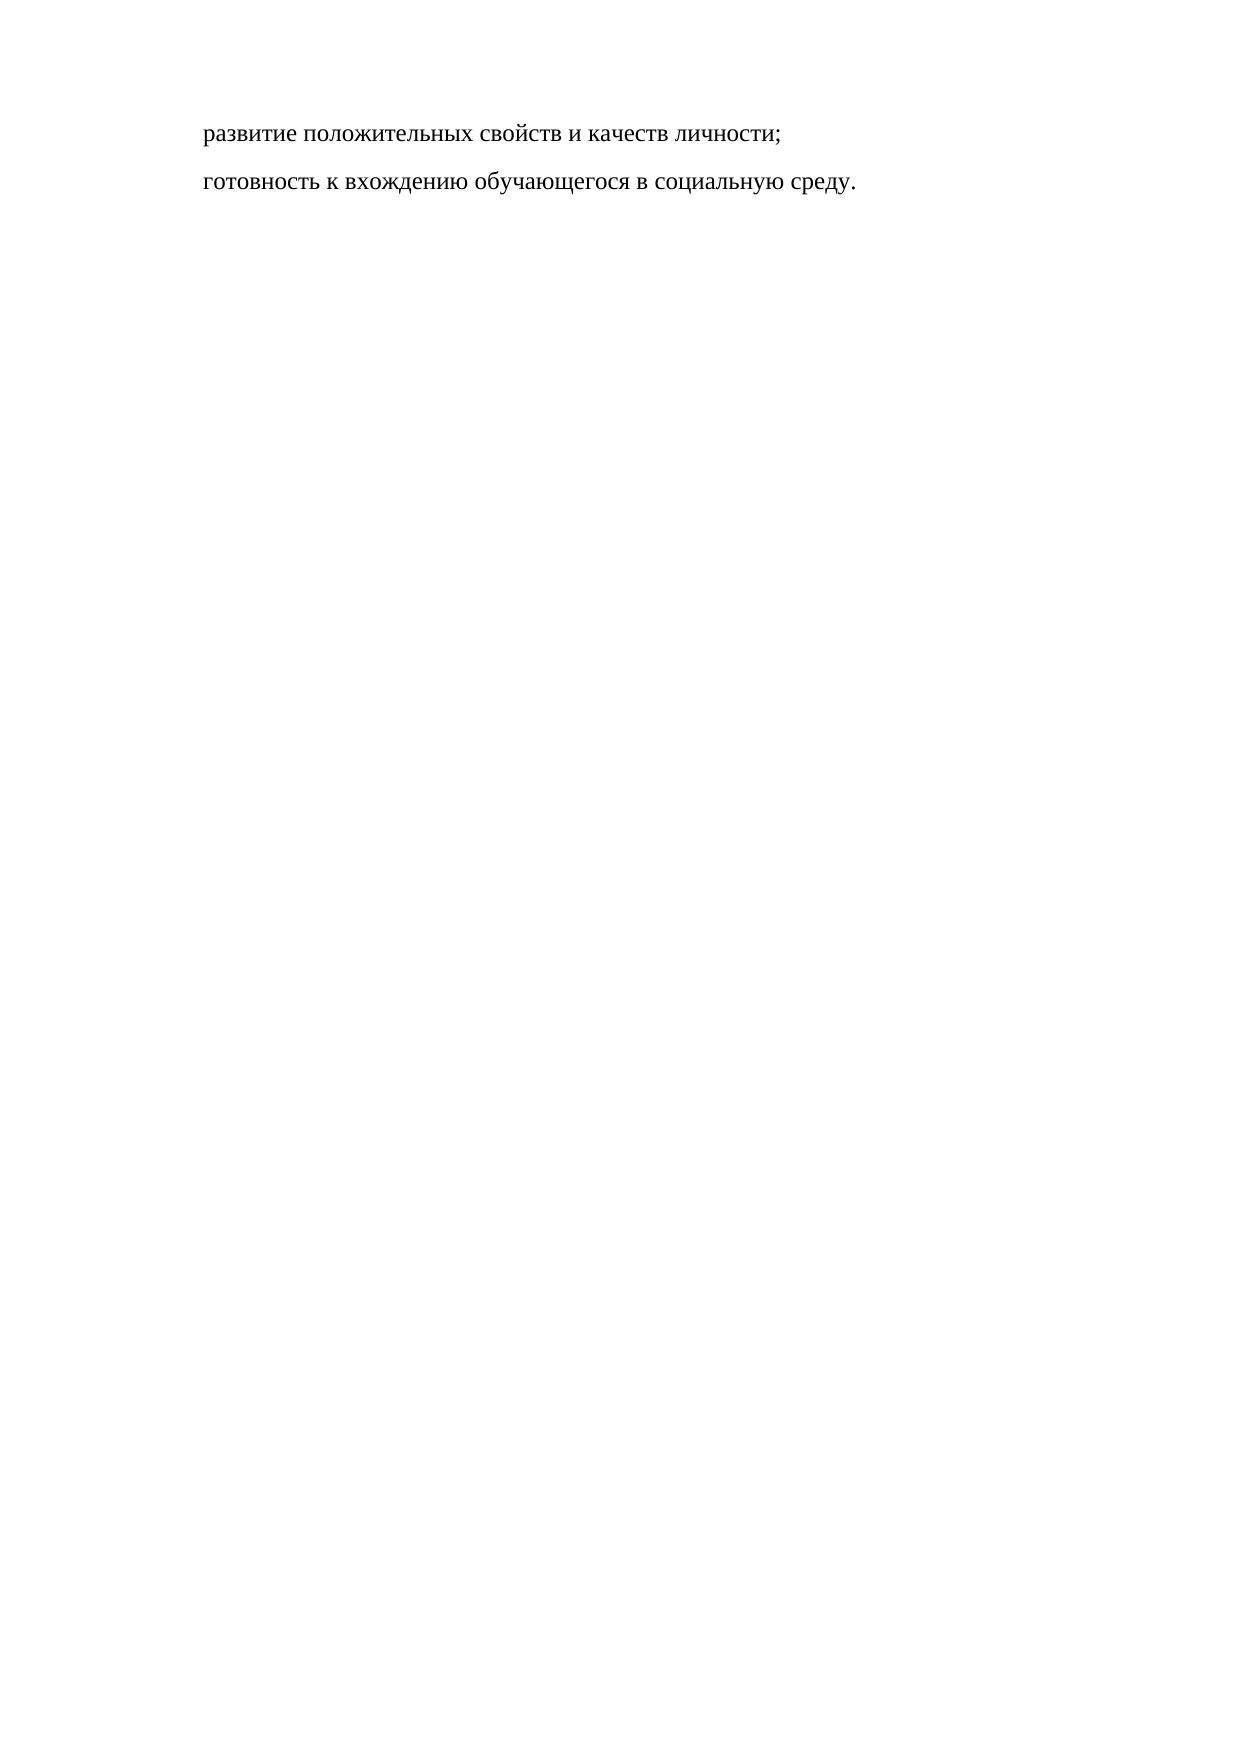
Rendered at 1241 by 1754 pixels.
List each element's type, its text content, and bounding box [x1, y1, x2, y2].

text  развитие положительных свойств и качеств личности; [177, 118, 1152, 147]
text  готовность к вхождению обучающегося в социальную среду. [177, 166, 1152, 194]
